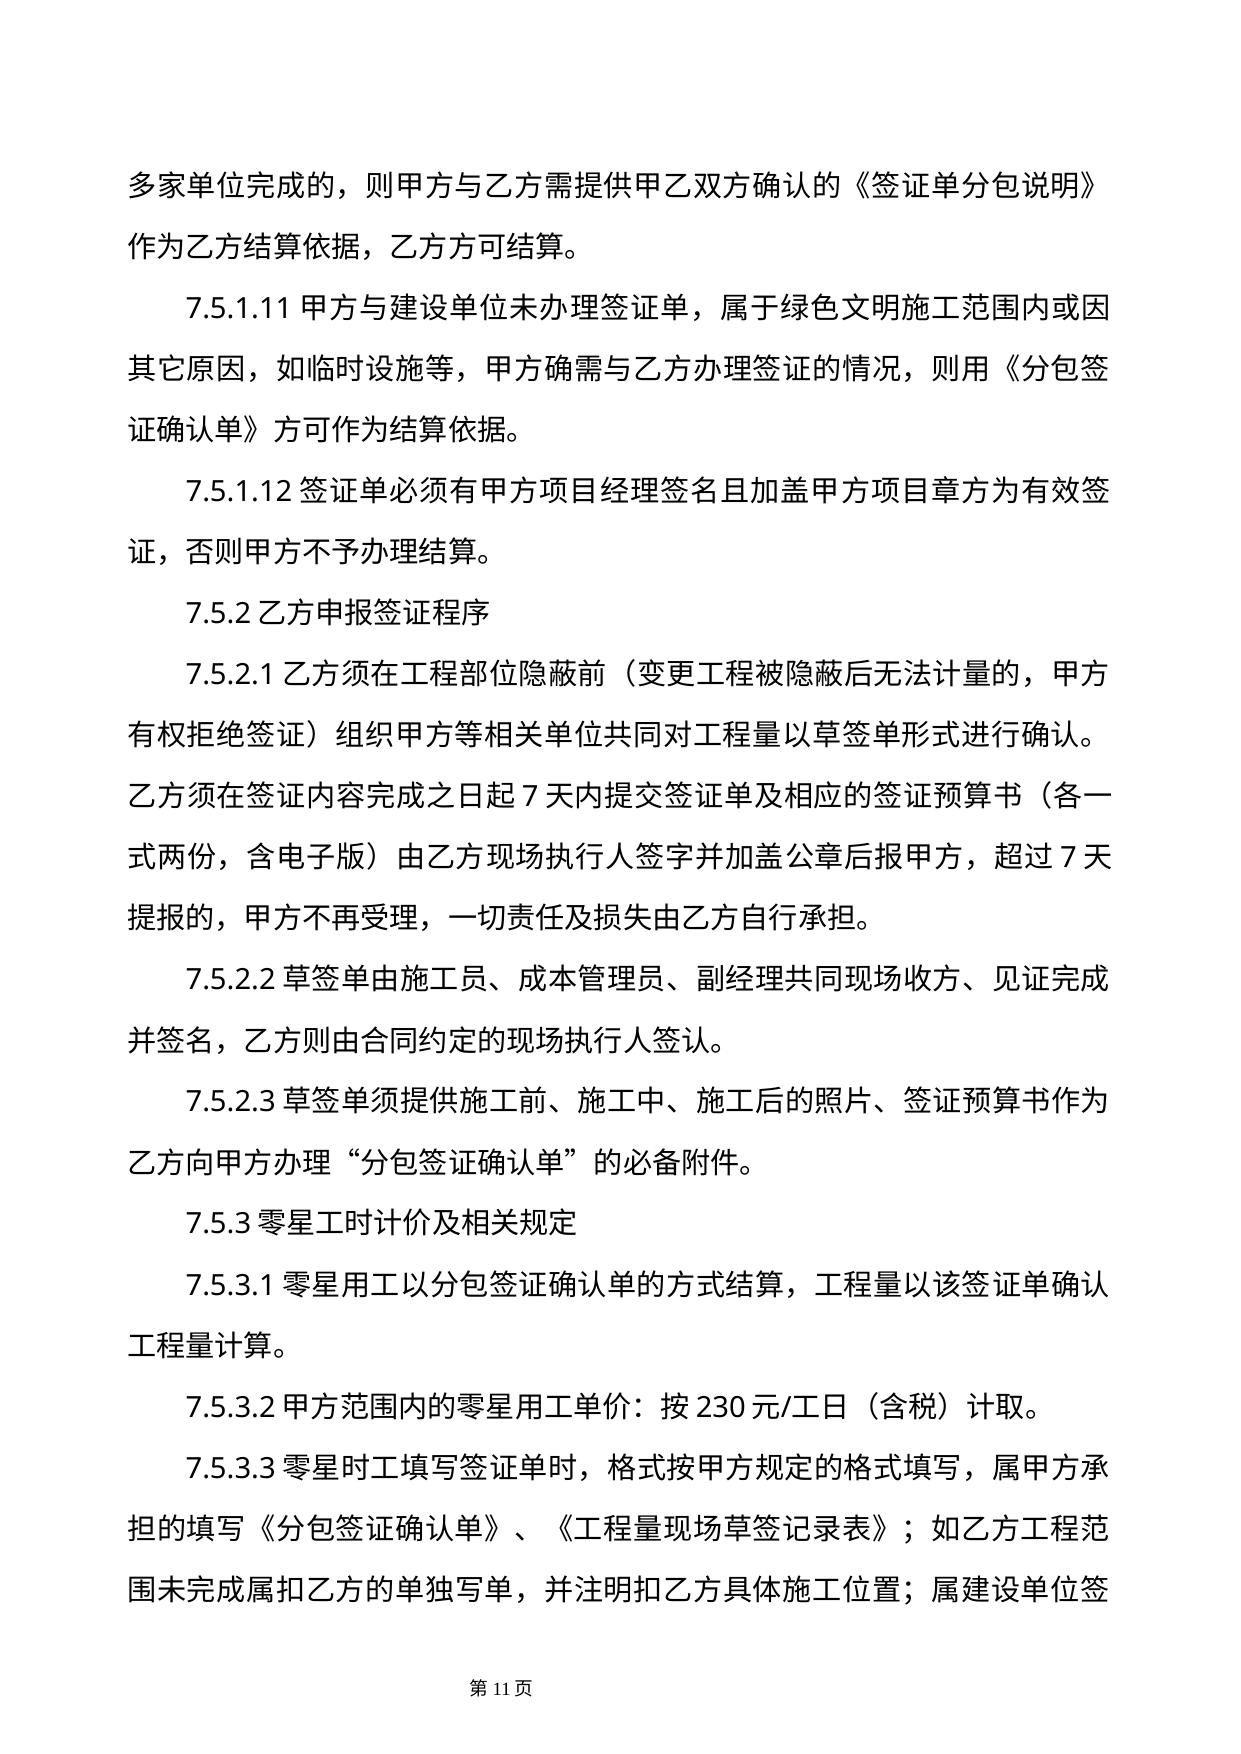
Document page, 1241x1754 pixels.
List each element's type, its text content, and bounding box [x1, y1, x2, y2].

text 7.5.2乙方申报签证程序 [127, 580, 1112, 641]
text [127, 153, 1112, 275]
text 7.5.2.3草签单须提供施工前、施工中、施工后的照片、签证预算书作为乙方向甲方办理“分包签证确认单”的必备附件。 [127, 1069, 1112, 1191]
text 7.5.3.2甲方范围内的零星用工单价：按230元/工日（含税）计取。 [127, 1374, 1112, 1435]
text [127, 1435, 1112, 1618]
text 7.5.3零星工时计价及相关规定 [127, 1191, 1112, 1252]
text 7.5.3.1零星用工以分包签证确认单的方式结算，工程量以该签证单确认工程量计算。 [127, 1252, 1112, 1374]
text 7.5.1.12签证单必须有甲方项目经理签名且加盖甲方项目章方为有效签证，否则甲方不予办理结算。 [127, 458, 1112, 580]
text 7.5.2.1乙方须在工程部位隐蔽前（变更工程被隐蔽后无法计量的，甲方有权拒绝签证）组织甲方等相关单位共同对工程量以草签单形式进行确认。乙方须在签证内容完成之日起7天内提交签证单及相应的签证预算书（各一式两份，含电子版）由乙方现场执行人签字并加盖公章后报甲方，超过7天提报的，甲方不再受理，一切责任及损失由乙方自行承担。 [127, 641, 1112, 947]
text 7.5.2.2草签单由施工员、成本管理员、副经理共同现场收方、见证完成并签名，乙方则由合同约定的现场执行人签认。 [127, 947, 1112, 1069]
text 7.5.1.11甲方与建设单位未办理签证单，属于绿色文明施工范围内或因其它原因，如临时设施等，甲方确需与乙方办理签证的情况，则用《分包签证确认单》方可作为结算依据。 [127, 275, 1112, 458]
